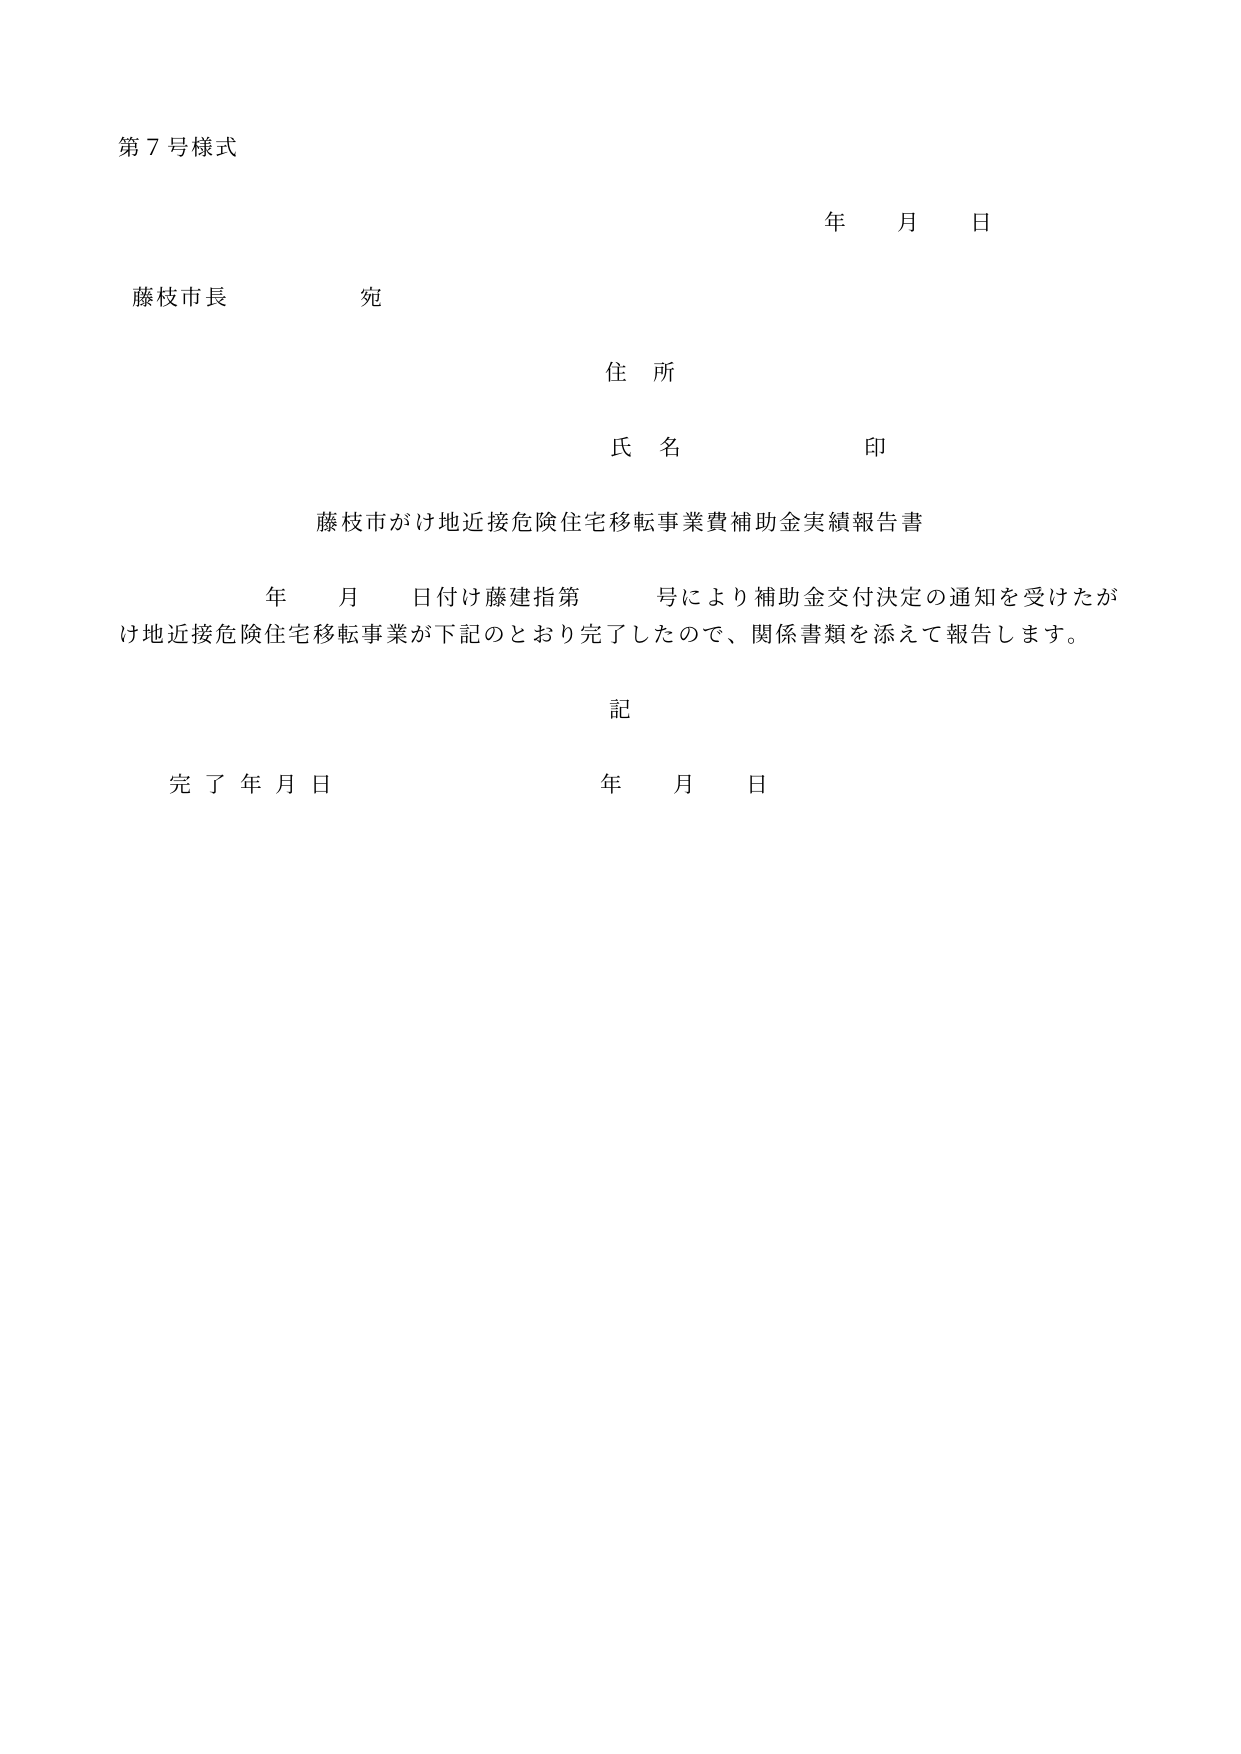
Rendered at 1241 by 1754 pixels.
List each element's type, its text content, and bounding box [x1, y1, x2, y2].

text 住 所 [118, 352, 1122, 389]
text 年 月 日 [118, 202, 1122, 239]
text 記 [118, 689, 1122, 727]
text 完了年月日 年 月 日 [118, 764, 1122, 802]
text 年 月 日付け藤建指第 号により補助金交付決定の通知を受けたがけ地近接危険住宅移転事業が下記のとおり完了したので、関係書類を添えて報告します。 [118, 577, 1122, 652]
text 藤枝市がけ地近接危険住宅移転事業費補助金実績報告書 [118, 502, 1122, 539]
text 氏 名 印 [118, 427, 1122, 464]
text 藤枝市長 宛 [118, 277, 1122, 314]
text 第７号様式 [118, 127, 1122, 164]
